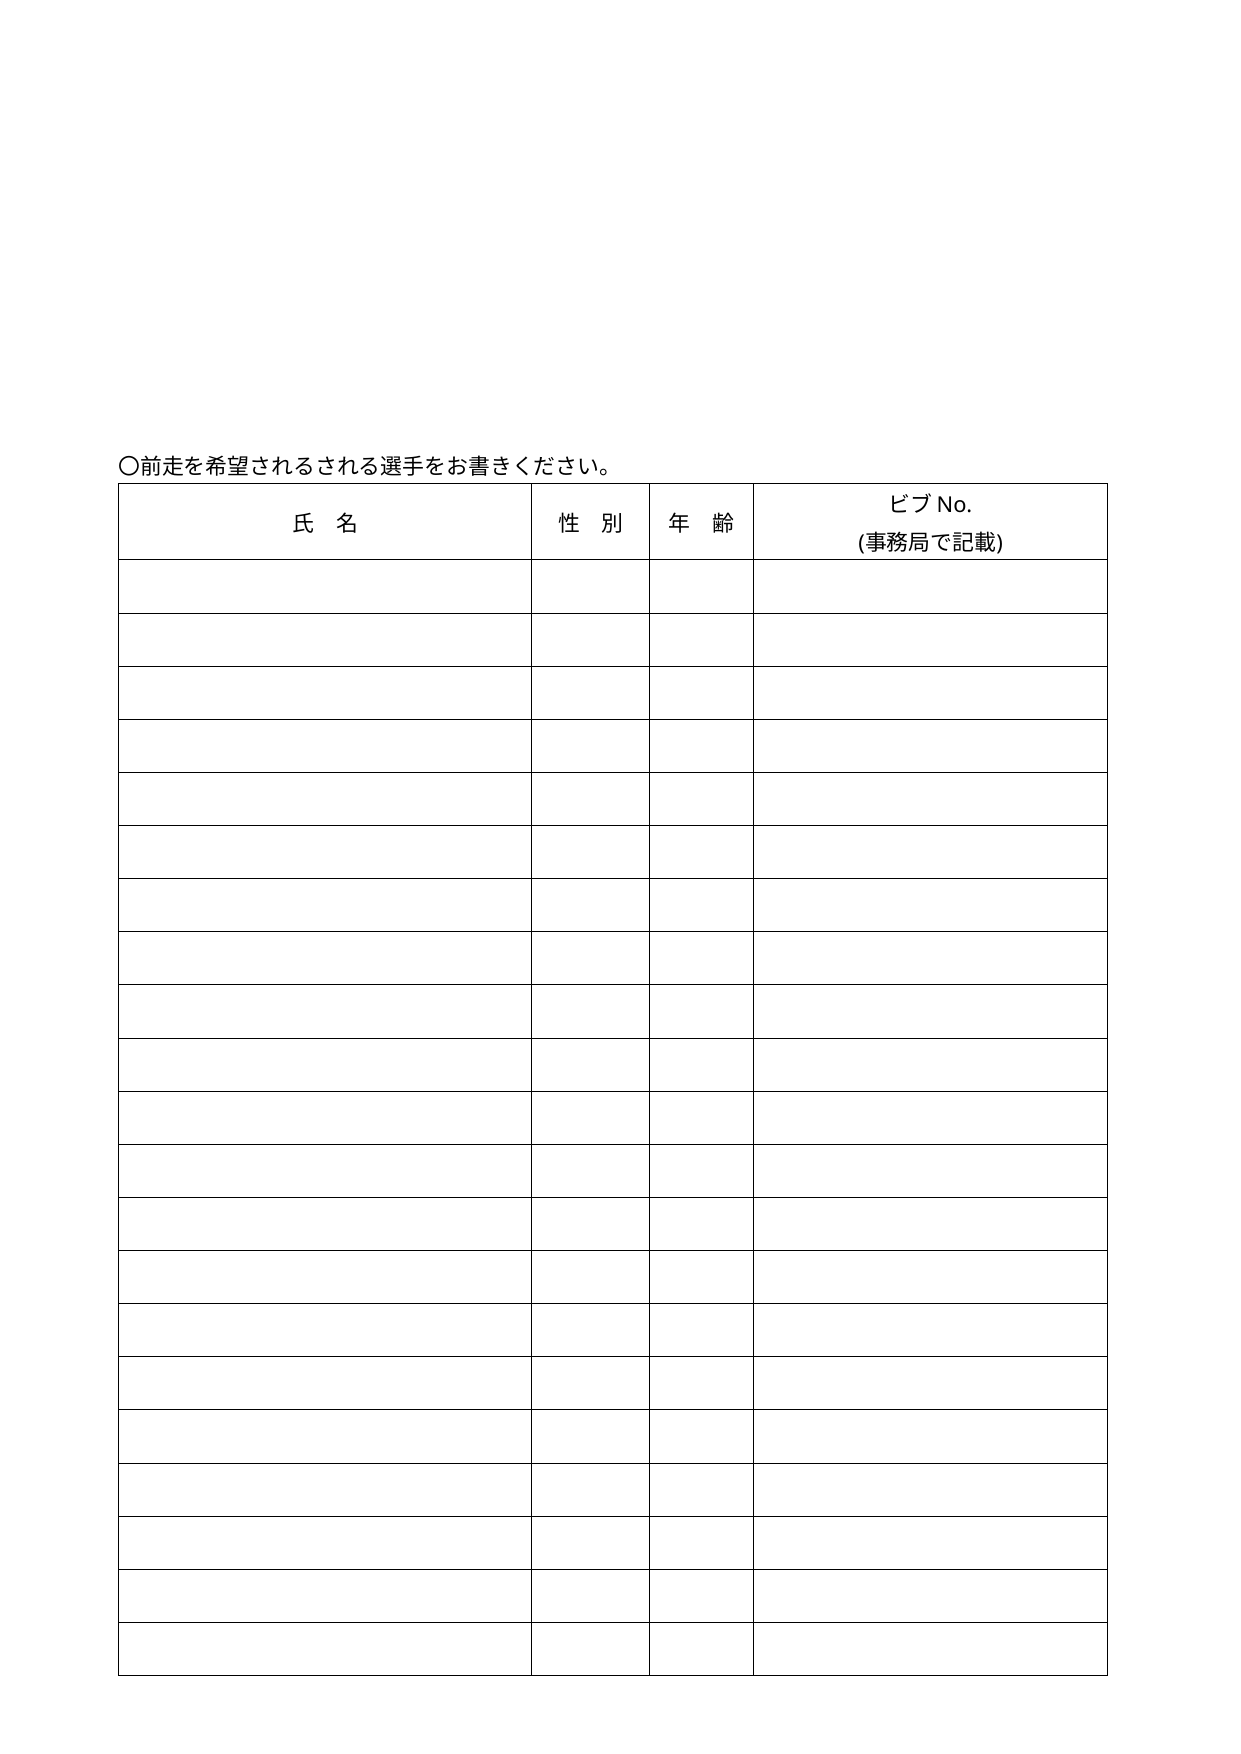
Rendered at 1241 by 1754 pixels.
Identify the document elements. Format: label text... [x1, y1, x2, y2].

table_cell [754, 826, 1107, 878]
table_cell [119, 1092, 531, 1144]
table_cell [119, 1145, 531, 1197]
table_cell [532, 879, 649, 931]
table_cell [119, 773, 531, 825]
table_cell [532, 932, 649, 984]
table_cell [532, 1517, 649, 1569]
table_cell [650, 667, 753, 719]
table_cell [754, 1570, 1107, 1622]
table_cell [754, 1410, 1107, 1462]
table_cell [650, 1410, 753, 1462]
table_cell [532, 667, 649, 719]
table_cell [754, 1145, 1107, 1197]
table_cell [532, 1570, 649, 1622]
table_cell [119, 1198, 531, 1250]
table_cell [650, 1145, 753, 1197]
table_cell [754, 932, 1107, 984]
table_cell [650, 1517, 753, 1569]
table_cell [650, 932, 753, 984]
table_cell [119, 1251, 531, 1303]
table_cell [650, 1570, 753, 1622]
table_cell [650, 1251, 753, 1303]
table_cell [532, 1410, 649, 1462]
table_cell [650, 1092, 753, 1144]
table_cell [754, 1304, 1107, 1356]
table_header 氏 名 [119, 484, 531, 559]
table_cell [119, 1517, 531, 1569]
table_cell [532, 1304, 649, 1356]
table_cell [650, 1198, 753, 1250]
table_cell [650, 1039, 753, 1091]
table_cell [754, 1623, 1107, 1675]
text 〇前走を希望されるされる選手をお書きください。 [118, 446, 1122, 483]
table_cell [119, 932, 531, 984]
table_cell [532, 1092, 649, 1144]
table_cell [754, 985, 1107, 1037]
table_cell [650, 1464, 753, 1516]
table_cell [119, 1357, 531, 1409]
table_cell [119, 1570, 531, 1622]
table_cell [119, 720, 531, 772]
table_cell [650, 1357, 753, 1409]
table_cell [532, 773, 649, 825]
table_cell [532, 560, 649, 612]
table_cell [754, 614, 1107, 666]
table_cell [754, 1357, 1107, 1409]
table_cell [119, 614, 531, 666]
table_cell [119, 667, 531, 719]
table_header ビブNo. (事務局で記載) [754, 484, 1107, 559]
table_cell [754, 773, 1107, 825]
table_cell [754, 667, 1107, 719]
table_cell [119, 1623, 531, 1675]
table_cell [754, 720, 1107, 772]
table_cell [119, 1410, 531, 1462]
table_cell [532, 614, 649, 666]
table_header 年 齢 [650, 484, 753, 559]
table_cell [532, 1251, 649, 1303]
table_cell [754, 879, 1107, 931]
table_cell [119, 560, 531, 612]
table_cell [532, 826, 649, 878]
table_cell [532, 1623, 649, 1675]
table_cell [754, 1092, 1107, 1144]
table_cell [650, 826, 753, 878]
table_cell [754, 1464, 1107, 1516]
table_cell [650, 985, 753, 1037]
table_cell [532, 1357, 649, 1409]
table_cell [754, 1251, 1107, 1303]
table_cell [119, 1039, 531, 1091]
table_cell [754, 1198, 1107, 1250]
table_cell [754, 560, 1107, 612]
table_cell [650, 614, 753, 666]
table_cell [650, 720, 753, 772]
table_cell [532, 1145, 649, 1197]
table_cell [532, 720, 649, 772]
table_cell [119, 879, 531, 931]
table_cell [119, 1464, 531, 1516]
table_cell [119, 826, 531, 878]
table_cell [650, 1304, 753, 1356]
table_cell [532, 1198, 649, 1250]
table_cell [754, 1039, 1107, 1091]
table_cell [650, 879, 753, 931]
table_cell [650, 773, 753, 825]
table_cell [119, 1304, 531, 1356]
table_cell [119, 985, 531, 1037]
table_cell [532, 1464, 649, 1516]
table_cell [650, 1623, 753, 1675]
table_cell [532, 985, 649, 1037]
table_cell [650, 560, 753, 612]
table_cell [754, 1517, 1107, 1569]
table_header 性 別 [532, 484, 649, 559]
table_cell [532, 1039, 649, 1091]
